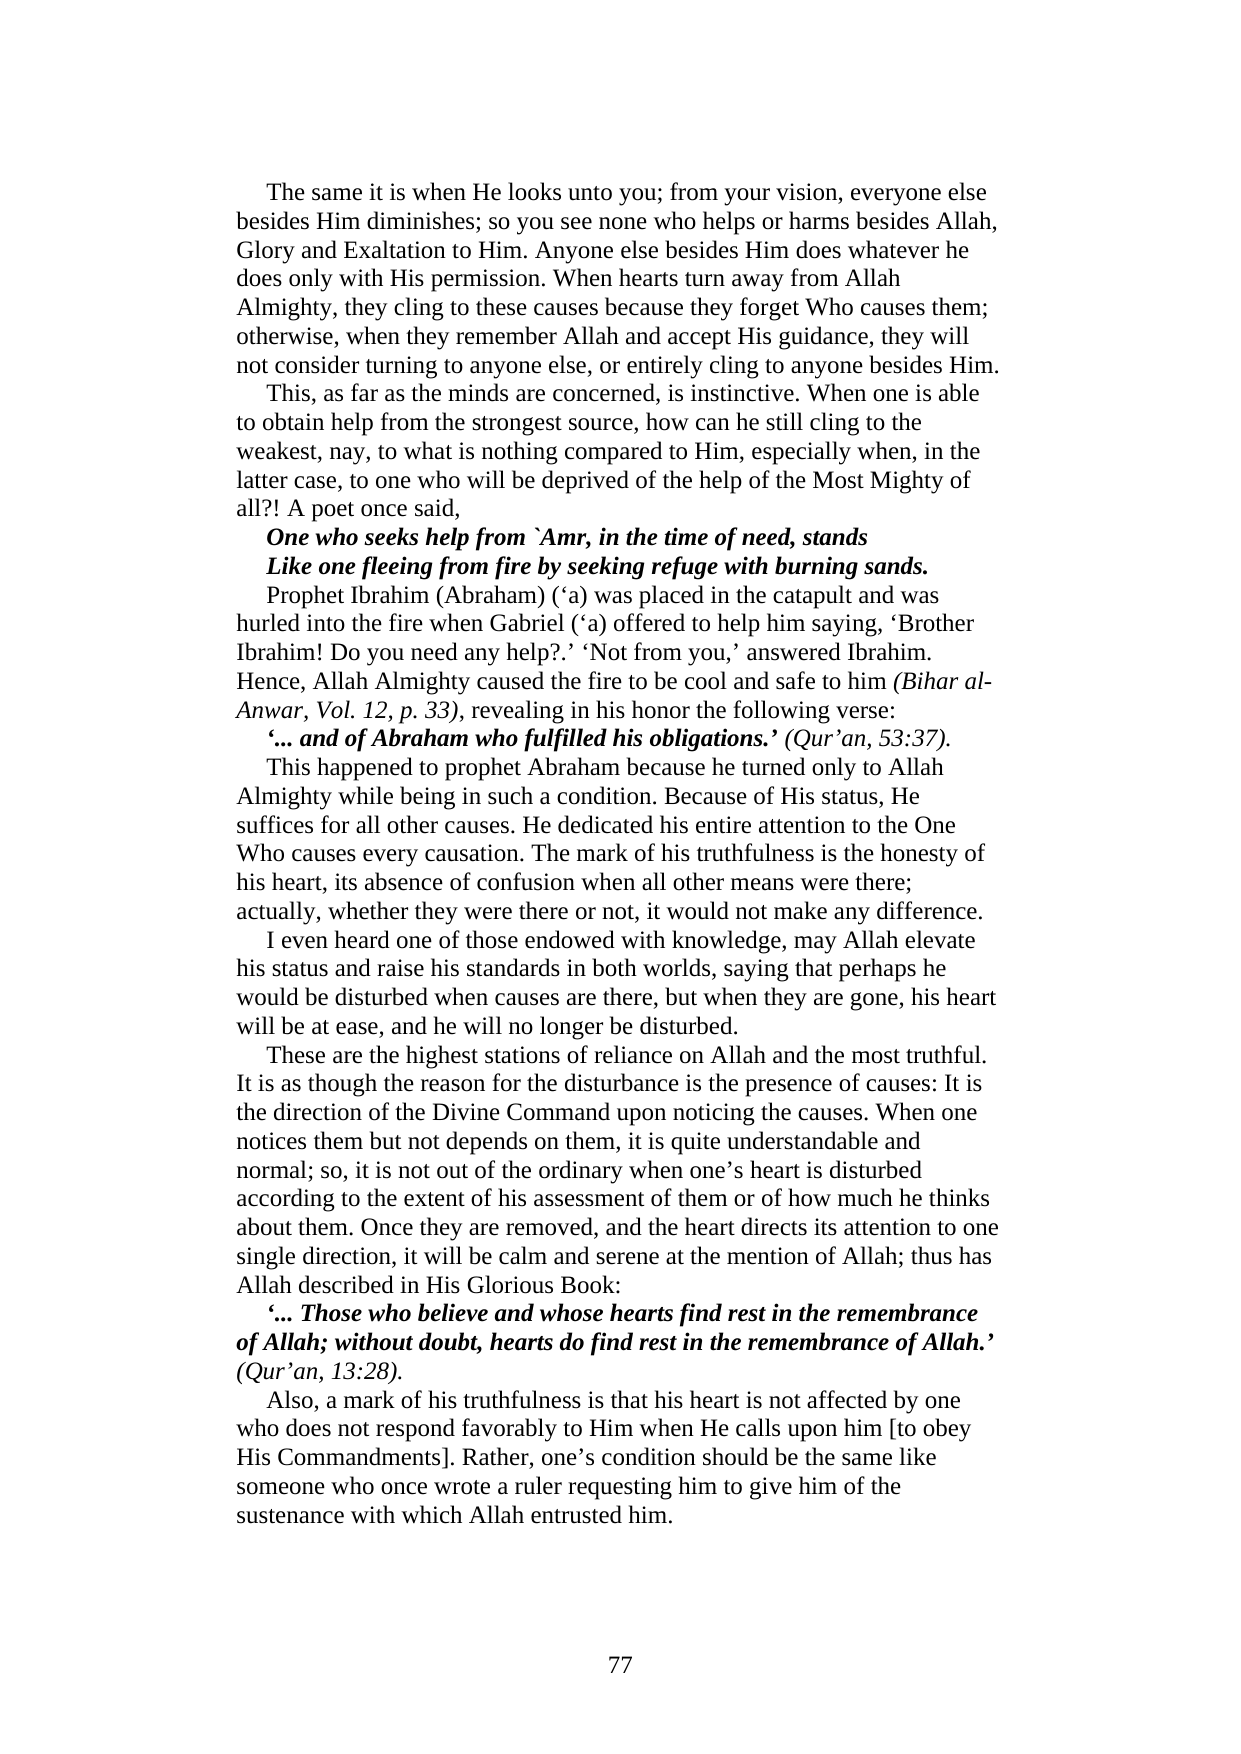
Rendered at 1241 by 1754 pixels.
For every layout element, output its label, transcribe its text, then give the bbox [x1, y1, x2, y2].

text ‘... and of Abraham who fulfilled his obligations.’ (Qur’an, 53:37). [236, 723, 1004, 752]
text Like one fleeing from fire by seeking refuge with burning sands. [236, 551, 1004, 580]
text One who seeks help from `Amr, in the time of need, stands [236, 522, 1004, 551]
text ‘... Those who believe and whose hearts find rest in the remembrance of Allah; without doubt, hearts do find rest in the remembrance of Allah.’ (Qur’an, 13:28). [236, 1298, 1004, 1385]
text These are the highest stations of reliance on Allah and the most truthful. It is as though the reason for the disturbance is the presence of causes: It is the direction of the Divine Command upon noticing the causes. When one notices them but not depends on them, it is quite understandable and normal; so, it is not out of the ordinary when one’s heart is disturbed according to the extent of his assessment of them or of how much he thinks about them. Once they are removed, and the heart directs its attention to one single direction, it will be calm and serene at the mention of Allah; thus has Allah described in His Glorious Book: [236, 1040, 1004, 1298]
text Prophet Ibrahim (Abraham) (‘a) was placed in the catapult and was hurled into the fire when Gabriel (‘a) offered to help him saying, ‘Brother Ibrahim! Do you need any help?.’ ‘Not from you,’ answered Ibrahim. Hence, Allah Almighty caused the fire to be cool and safe to him (Bihar al-Anwar, Vol. 12, p. 33), revealing in his honor the following verse: [236, 580, 1004, 723]
text I even heard one of those endowed with knowledge, may Allah elevate his status and raise his standards in both worlds, saying that perhaps he would be disturbed when causes are there, but when they are gone, his heart will be at ease, and he will no longer be disturbed. [236, 925, 1004, 1040]
text Also, a mark of his truthfulness is that his heart is not affected by one who does not respond favorably to Him when He calls upon him [to obey His Commandments]. Rather, one’s condition should be the same like someone who once wrote a ruler requesting him to give him of the sustenance with which Allah entrusted him. [236, 1385, 1004, 1528]
text The same it is when He looks unto you; from your vision, everyone else besides Him diminishes; so you see none who helps or harms besides Allah, Glory and Exaltation to Him. Anyone else besides Him does whatever he does only with His permission. When hearts turn away from Allah Almighty, they cling to these causes because they forget Who causes them; otherwise, when they remember Allah and accept His guidance, they will not consider turning to anyone else, or entirely cling to anyone besides Him. [236, 177, 1004, 378]
text This, as far as the minds are concerned, is instinctive. When one is able to obtain help from the strongest source, how can he still cling to the weakest, nay, to what is nothing compared to Him, especially when, in the latter case, to one who will be deprived of the help of the Most Mighty of all?! A poet once said, [236, 378, 1004, 522]
text This happened to prophet Abraham because he turned only to Allah Almighty while being in such a condition. Because of His status, He suffices for all other causes. He dedicated his entire attention to the One Who causes every causation. The mark of his truthfulness is the honesty of his heart, its absence of confusion when all other means were there; actually, whether they were there or not, it would not make any difference. [236, 752, 1004, 925]
